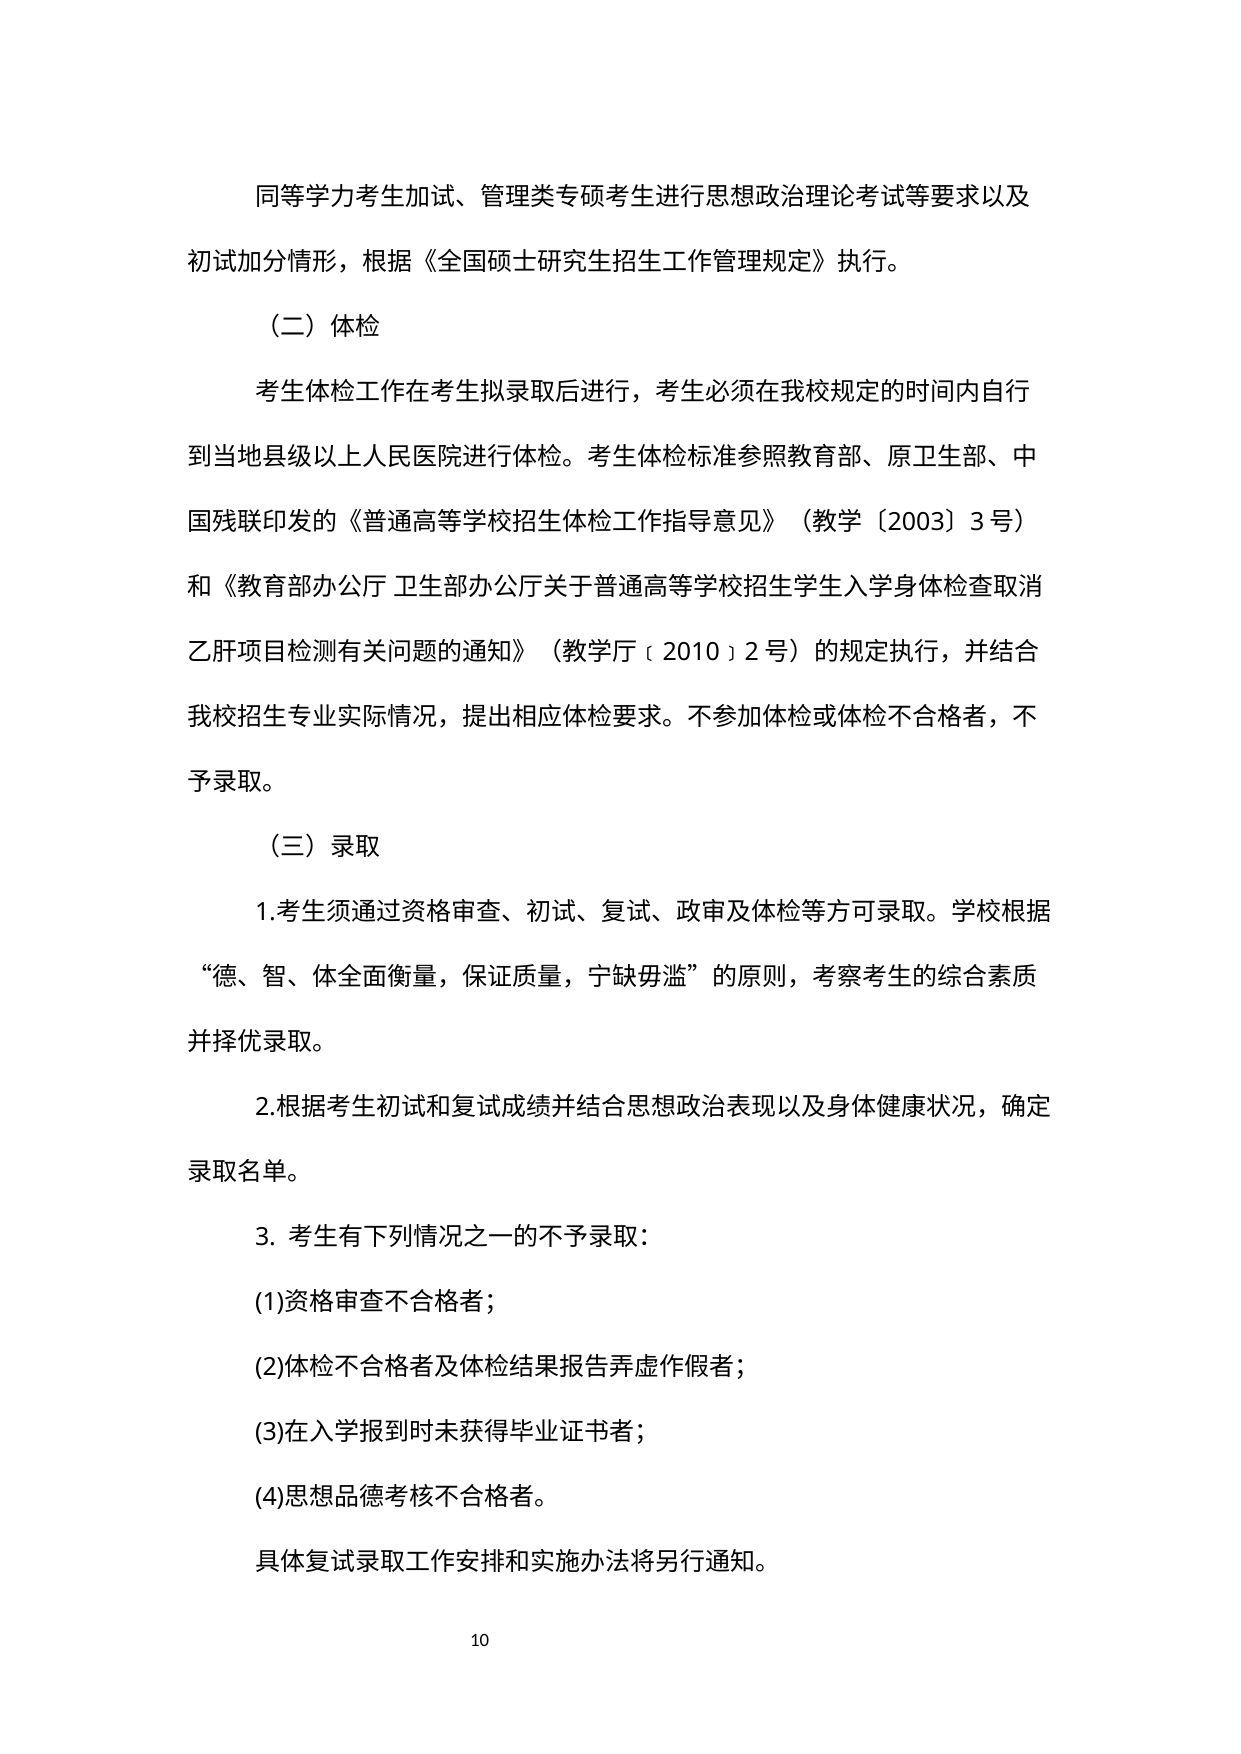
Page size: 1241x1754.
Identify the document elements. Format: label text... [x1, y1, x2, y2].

text 1.考生须通过资格审查、初试、复试、政审及体检等方可录取。学校根据“德、智、体全面衡量，保证质量，宁缺毋滥”的原则，考察考生的综合素质并择优录取。 [187, 877, 1053, 1072]
text (4)思想品德考核不合格者。 [187, 1462, 1053, 1527]
text (2)体检不合格者及体检结果报告弄虚作假者； [187, 1332, 1053, 1397]
text （三）录取 [187, 812, 1053, 877]
text (3)在入学报到时未获得毕业证书者； [187, 1397, 1053, 1462]
text 3. 考生有下列情况之一的不予录取： [187, 1202, 1053, 1267]
text 考生体检工作在考生拟录取后进行，考生必须在我校规定的时间内自行到当地县级以上人民医院进行体检。考生体检标准参照教育部、原卫生部、中国残联印发的《普通高等学校招生体检工作指导意见》（教学〔2003〕3号）和《教育部办公厅 卫生部办公厅关于普通高等学校招生学生入学身体检查取消乙肝项目检测有关问题的通知》（教学厅﹝2010﹞2号）的规定执行，并结合我校招生专业实际情况，提出相应体检要求。不参加体检或体检不合格者，不予录取。 [187, 357, 1053, 812]
text 2.根据考生初试和复试成绩并结合思想政治表现以及身体健康状况，确定录取名单。 [187, 1072, 1053, 1202]
text 同等学力考生加试、管理类专硕考生进行思想政治理论考试等要求以及初试加分情形，根据《全国硕士研究生招生工作管理规定》执行。 [187, 162, 1053, 292]
text (1)资格审查不合格者； [187, 1267, 1053, 1332]
text （二）体检 [187, 292, 1053, 357]
text 具体复试录取工作安排和实施办法将另行通知。 [187, 1527, 1053, 1592]
